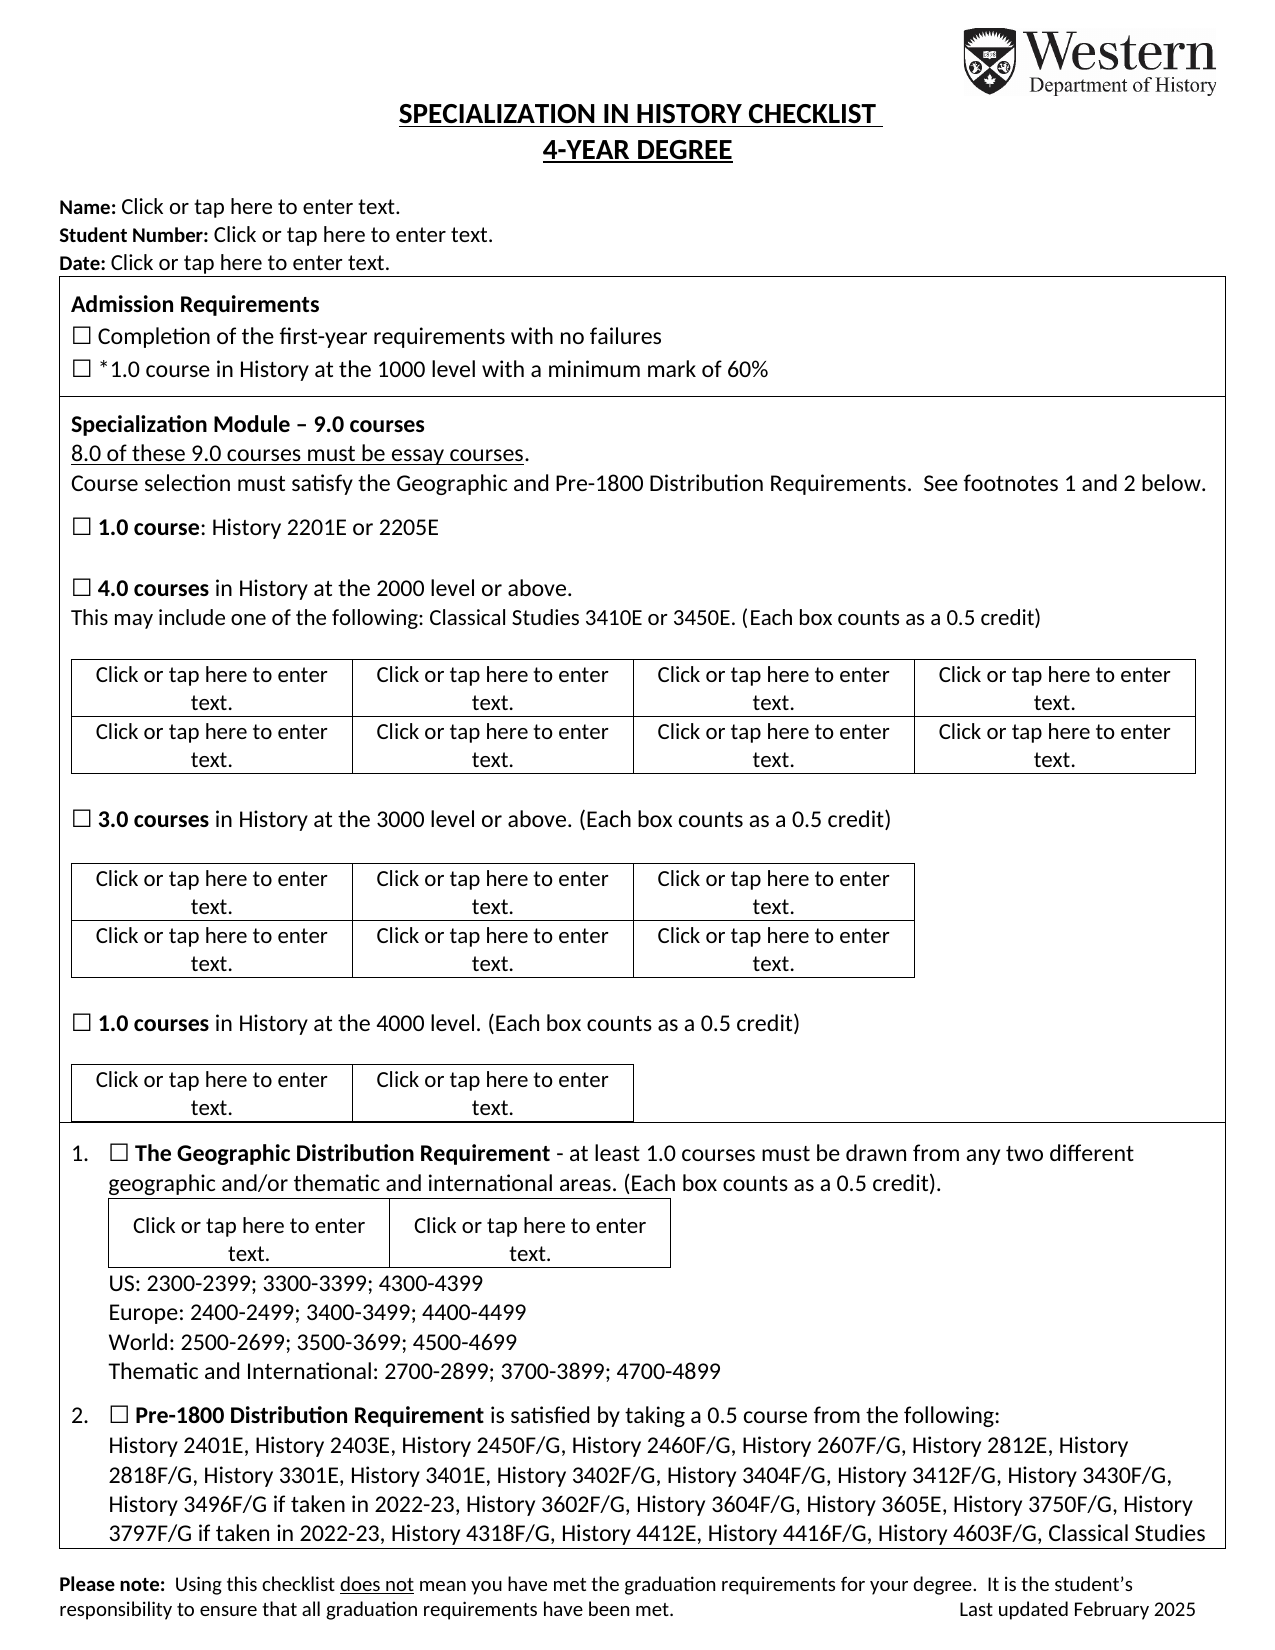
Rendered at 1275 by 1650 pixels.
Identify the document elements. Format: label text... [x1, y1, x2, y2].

picture [963, 28, 1217, 96]
table_cell Specialization Module – 9.0 courses 8.0 of these 9.0 courses must be essay courses. Course selection must satisfy the Geographic and Pre-1800 Distribution Requirements. See footnotes 1 and 2 below. 1.0 course: History 2201E or 2205E 4.0 courses in History at the 2000 level or above. This may include one of the following: Classical Studies 3410E or 3450E. (Each box counts as a 0.5 credit) 3.0 courses in History at the 3000 level or above. (Each box counts as a 0.5 credit) 1.0 courses in History at the 4000 level. (Each box counts as a 0.5 credit) [60, 397, 1225, 1122]
text 4-YEAR DEGREE [59, 131, 1216, 166]
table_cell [60, 1123, 1225, 1547]
table_header Admission Requirements Completion of the first-year requirements with no failures *1.0 course in History at the 1000 level with a minimum mark of 60% [60, 277, 1225, 396]
text SPECIALIZATION IN HISTORY CHECKLIST [59, 95, 1216, 131]
text Name: Student Number: Date: [59, 192, 1216, 276]
